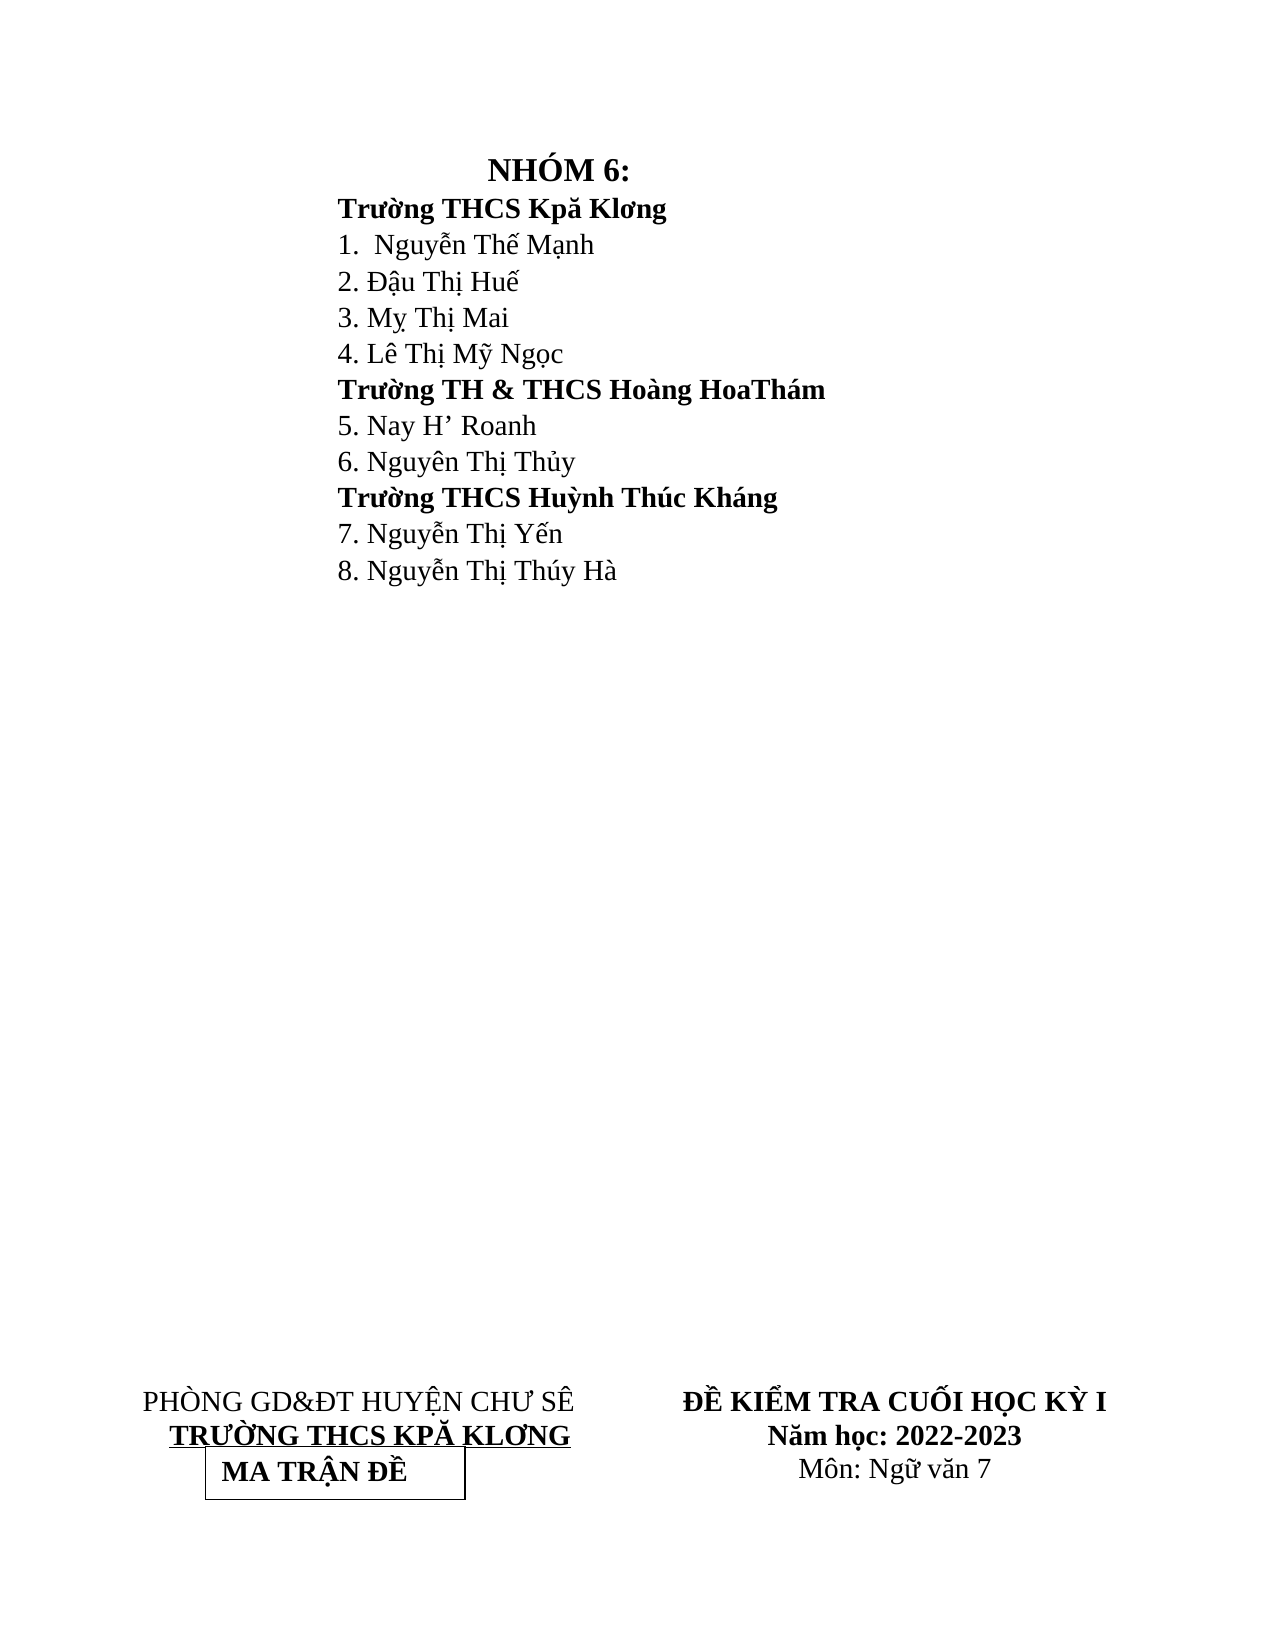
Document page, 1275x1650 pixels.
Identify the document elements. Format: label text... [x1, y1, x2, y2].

text 1. Nguyễn Thế Mạnh [337, 227, 884, 261]
text 8. Nguyễn Thị Thúy Hà [337, 553, 884, 586]
text Trường TH & THCS Hoàng HoaThám [337, 372, 884, 406]
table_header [117, 1384, 623, 1500]
text 3. Mỵ Thị Mai [337, 300, 884, 333]
text Trường THCS Kpă Klơng [337, 191, 884, 225]
text 2. Đậu Thị Huế [337, 264, 884, 297]
text NHÓM 6: [412, 150, 884, 188]
text 5. Nay H’ Roanh [337, 408, 884, 442]
text Trường THCS Huỳnh Thúc Kháng [337, 481, 884, 514]
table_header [623, 1384, 1166, 1500]
text 4. Lê Thị Mỹ Ngọc [337, 336, 884, 369]
text 7. Nguyễn Thị Yến [337, 517, 884, 550]
text 6. Nguyên Thị Thủy [337, 444, 884, 478]
